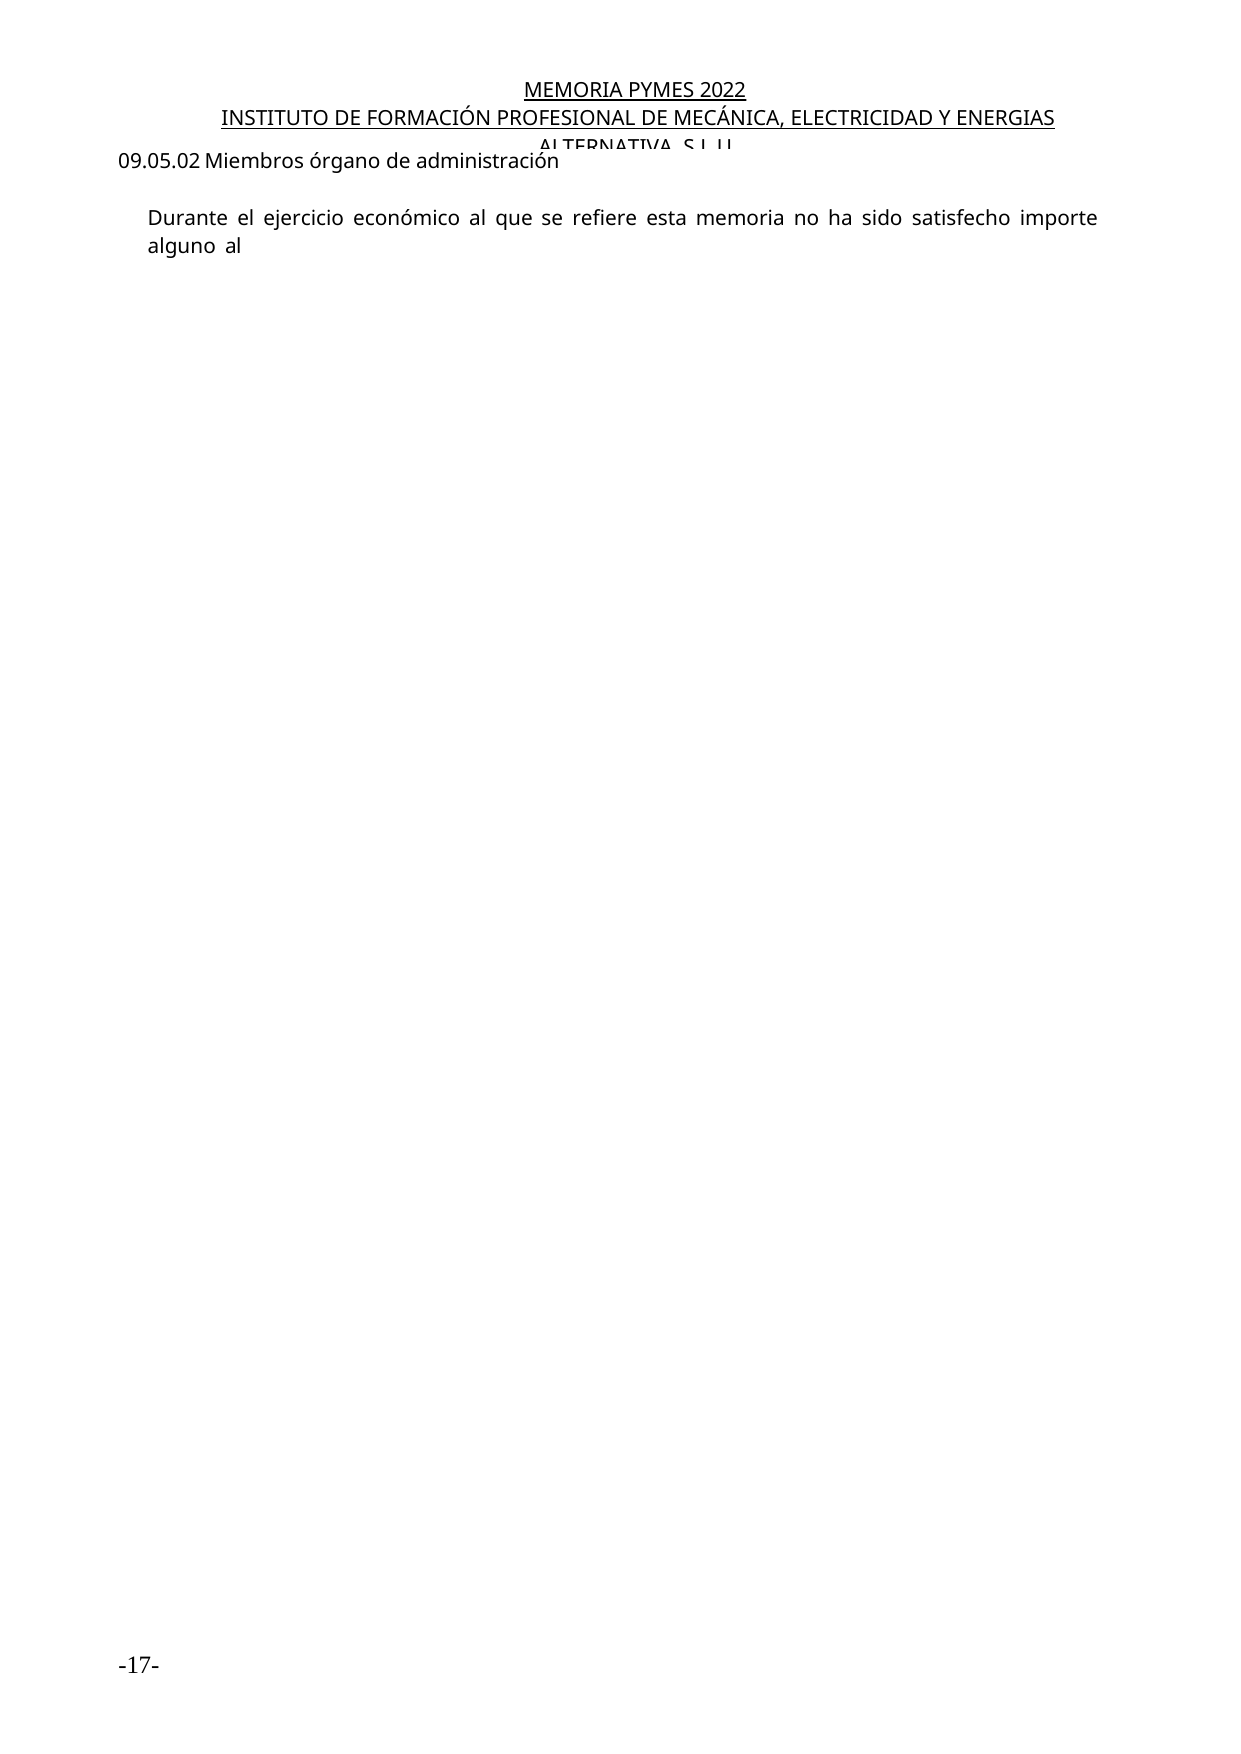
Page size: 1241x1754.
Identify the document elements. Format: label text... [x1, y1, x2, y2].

list Miembros órgano de administración [118, 146, 1163, 174]
text Durante el ejercicio económico al que se refiere esta memoria no ha sido satisfecho importe alguno al [147, 203, 1163, 260]
